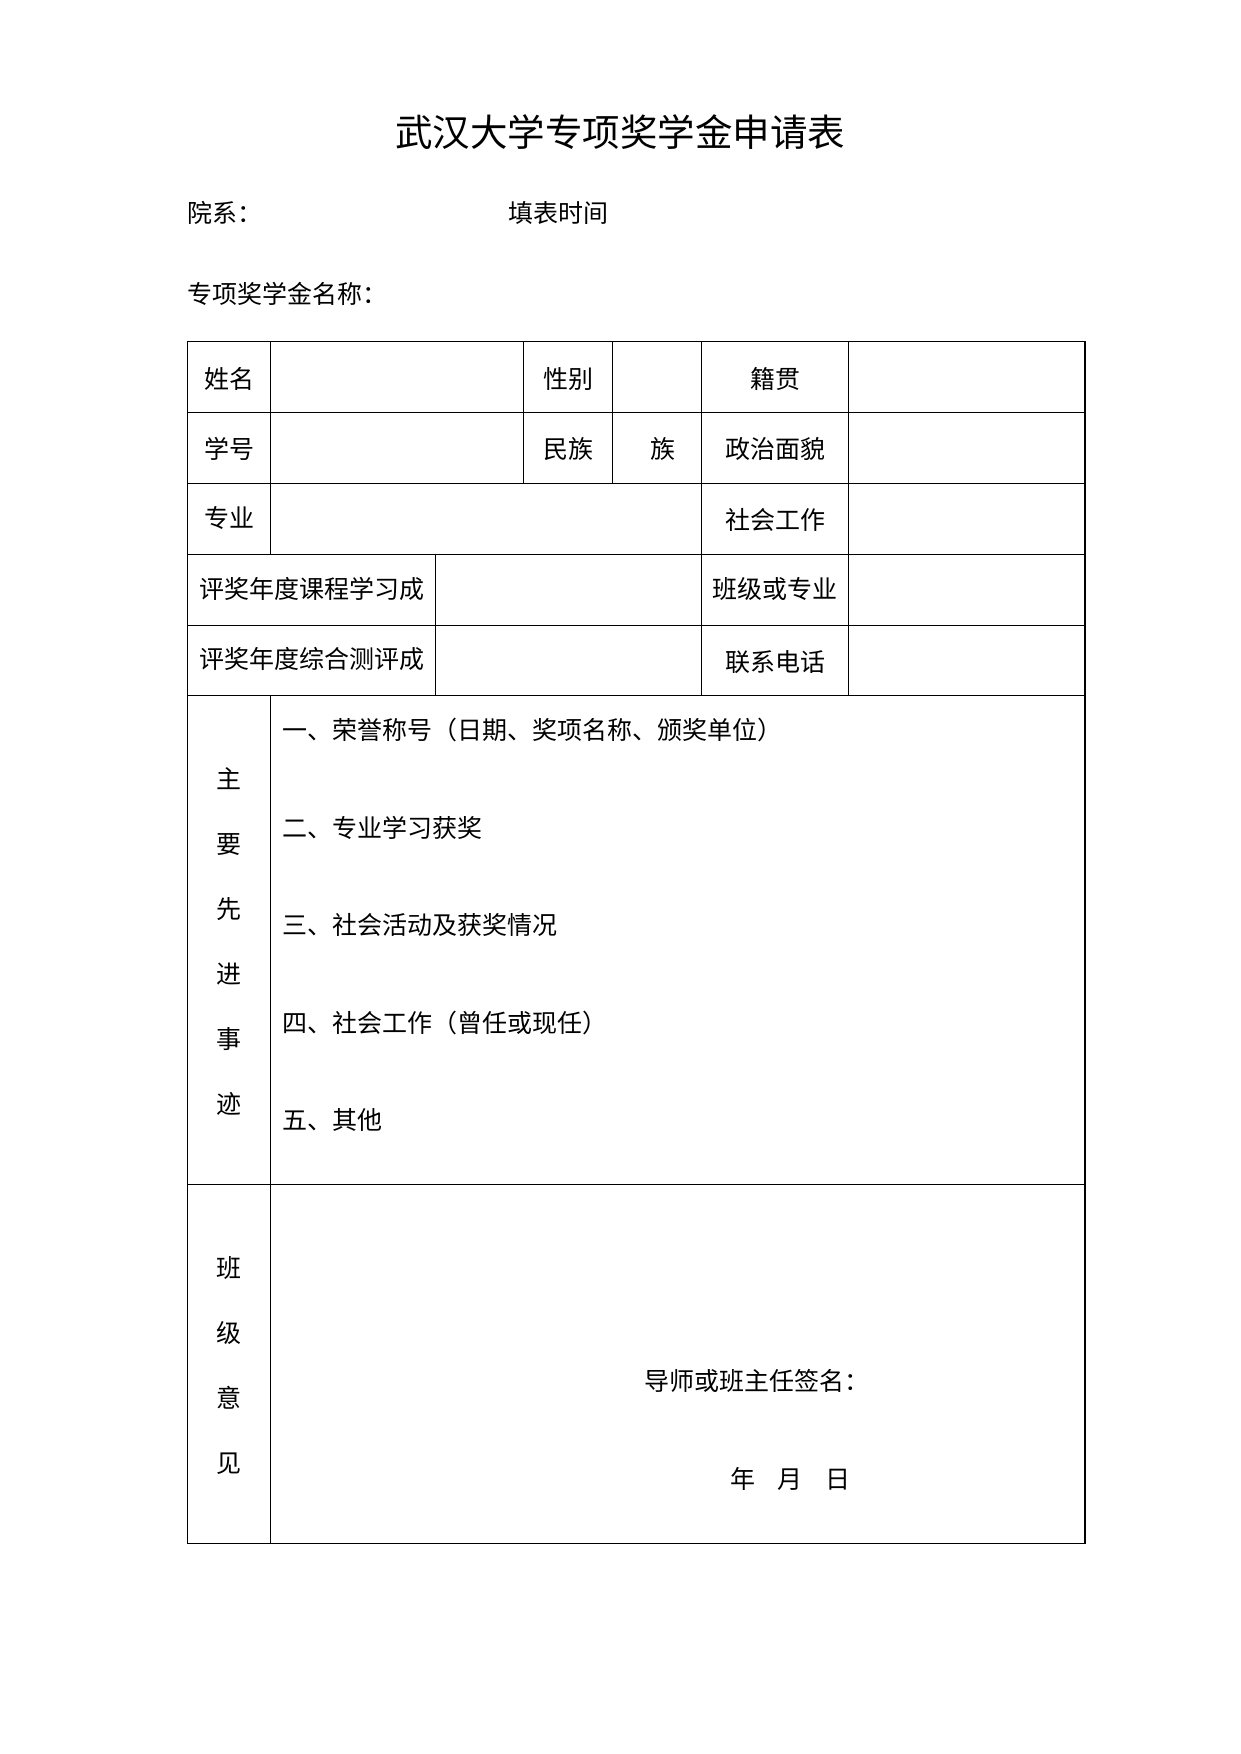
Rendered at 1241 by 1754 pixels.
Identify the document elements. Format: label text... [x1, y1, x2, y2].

table_cell [271, 413, 523, 483]
table_header [271, 342, 523, 412]
text 武汉大学专项奖学金申请表 [187, 97, 1053, 162]
table_header [613, 342, 701, 412]
table_cell 主 要 先 进 事 迹 [188, 696, 270, 1184]
table_header [849, 342, 1084, 412]
text 专项奖学金名称： [187, 260, 1053, 325]
table_cell 专业名称 [188, 484, 270, 554]
table_cell 导师或班主任签名： 年 月 日 [271, 1185, 1084, 1542]
table_header 性别 [524, 342, 612, 412]
table_cell 政治面貌 [702, 413, 848, 483]
table_cell 民族 [524, 413, 612, 483]
table_header 籍贯 [702, 342, 848, 412]
table_cell [849, 413, 1084, 483]
table_cell [849, 626, 1084, 695]
table_header 姓名 [188, 342, 270, 412]
table_cell 班级或专业总人数 [702, 555, 848, 624]
table_cell [436, 555, 701, 624]
table_cell [271, 484, 701, 554]
table_cell [849, 555, 1084, 624]
table_cell 族 [613, 413, 701, 483]
table_cell [849, 484, 1084, 554]
table_cell 班 级 意 见 [188, 1185, 270, 1542]
table_cell 社会工作 [702, 484, 848, 554]
table_cell 评奖年度综合测评成绩及排名 [188, 626, 435, 695]
table_cell [436, 626, 701, 695]
text 院系： 填表时间 [187, 179, 1053, 244]
table_cell 联系电话 [702, 626, 848, 695]
table_cell 评奖年度课程学习成绩及排名 [188, 555, 435, 624]
table_cell 一、荣誉称号（日期、奖项名称、颁奖单位） 二、专业学习获奖 三、社会活动及获奖情况 四、社会工作（曾任或现任） 五、其他 [271, 696, 1084, 1184]
table_cell 学号 [188, 413, 270, 483]
